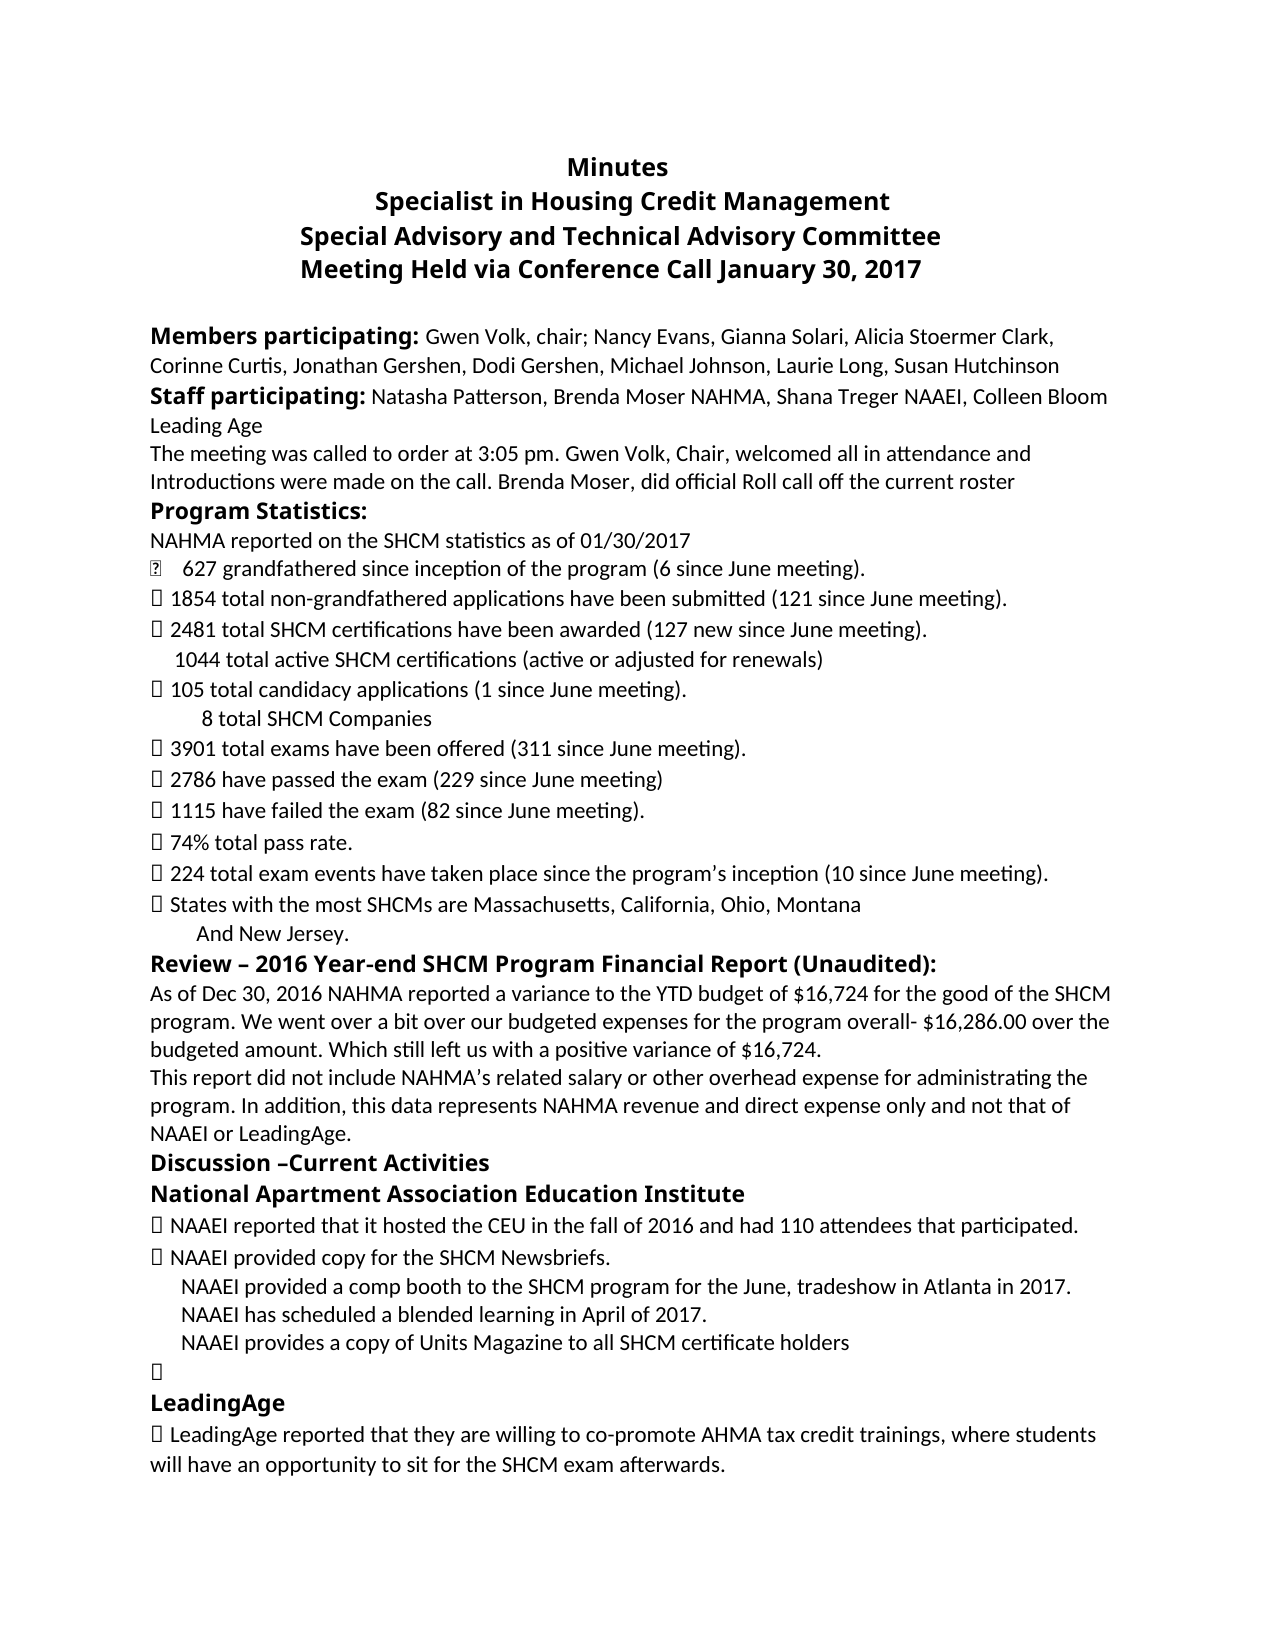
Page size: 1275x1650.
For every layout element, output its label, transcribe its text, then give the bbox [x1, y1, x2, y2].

text Special Advisory and Technical Advisory Committee [300, 218, 1125, 252]
text  74% total pass rate. [150, 826, 1125, 857]
text  1115 have failed the exam (82 since June meeting). [150, 794, 1125, 826]
text Review – 2016 Year‐end SHCM Program Financial Report (Unaudited): [150, 947, 1125, 979]
text And New Jersey. [150, 919, 1125, 947]
text  NAAEI provided copy for the SHCM Newsbriefs. [150, 1241, 1125, 1272]
text Specialist in Housing Credit Management [300, 184, 1125, 218]
text NAHMA reported on the SHCM statistics as of 01/30/2017 [150, 526, 1125, 554]
text  1854 total non-grandfathered applications have been submitted (121 since June meeting). [150, 582, 1125, 613]
text  [150, 1356, 1125, 1387]
text Staff participating: Natasha Patterson, Brenda Moser NAHMA, Shana Treger NAAEI, Colleen Bloom Leading Age [150, 379, 1125, 439]
text Introductions were made on the call. Brenda Moser, did official Roll call off the current roster [150, 467, 1125, 495]
text Discussion –Current Activities [150, 1147, 1125, 1178]
text  627 grandfathered since inception of the program (6 since June meeting). [150, 554, 1125, 582]
text NAAEI provided a comp booth to the SHCM program for the June, tradeshow in Atlanta in 2017. [150, 1272, 1125, 1300]
text Minutes [150, 150, 1125, 184]
text  States with the most SHCMs are Massachusetts, California, Ohio, Montana [150, 888, 1125, 919]
text  2481 total SHCM certifications have been awarded (127 new since June meeting). [150, 613, 1125, 645]
text  3901 total exams have been offered (311 since June meeting). [150, 732, 1125, 763]
text NAAEI provides a copy of Units Magazine to all SHCM certificate holders [150, 1328, 1125, 1356]
text National Apartment Association Education Institute [150, 1178, 1125, 1209]
text  105 total candidacy applications (1 since June meeting). [150, 673, 1125, 704]
text  224 total exam events have taken place since the program’s inception (10 since June meeting). [150, 857, 1125, 888]
text This report did not include NAHMA’s related salary or other overhead expense for administrating the program. In addition, this data represents NAHMA revenue and direct expense only and not that of NAAEI or LeadingAge. [150, 1063, 1125, 1147]
text Members participating: Gwen Volk, chair; Nancy Evans, Gianna Solari, Alicia Stoermer Clark, Corinne Curtis, Jonathan Gershen, Dodi Gershen, Michael Johnson, Laurie Long, Susan Hutchinson [150, 320, 1125, 379]
text  NAAEI reported that it hosted the CEU in the fall of 2016 and had 110 attendees that participated. [150, 1209, 1125, 1241]
text As of Dec 30, 2016 NAHMA reported a variance to the YTD budget of $16,724 for the good of the SHCM program. We went over a bit over our budgeted expenses for the program overall- $16,286.00 over the budgeted amount. Which still left us with a positive variance of $16,724. [150, 979, 1125, 1063]
text Program Statistics: [150, 495, 1125, 526]
text 1044 total active SHCM certifications (active or adjusted for renewals) [150, 645, 1125, 673]
text 8 total SHCM Companies [150, 704, 1125, 732]
text LeadingAge [150, 1387, 1125, 1418]
text Meeting Held via Conference Call January 30, 2017 [225, 252, 1125, 286]
text NAAEI has scheduled a blended learning in April of 2017. [150, 1300, 1125, 1328]
text  LeadingAge reported that they are willing to co-promote AHMA tax credit trainings, where students will have an opportunity to sit for the SHCM exam afterwards. [150, 1418, 1125, 1478]
text The meeting was called to order at 3:05 pm. Gwen Volk, Chair, welcomed all in attendance and [150, 439, 1125, 467]
text  2786 have passed the exam (229 since June meeting) [150, 763, 1125, 794]
